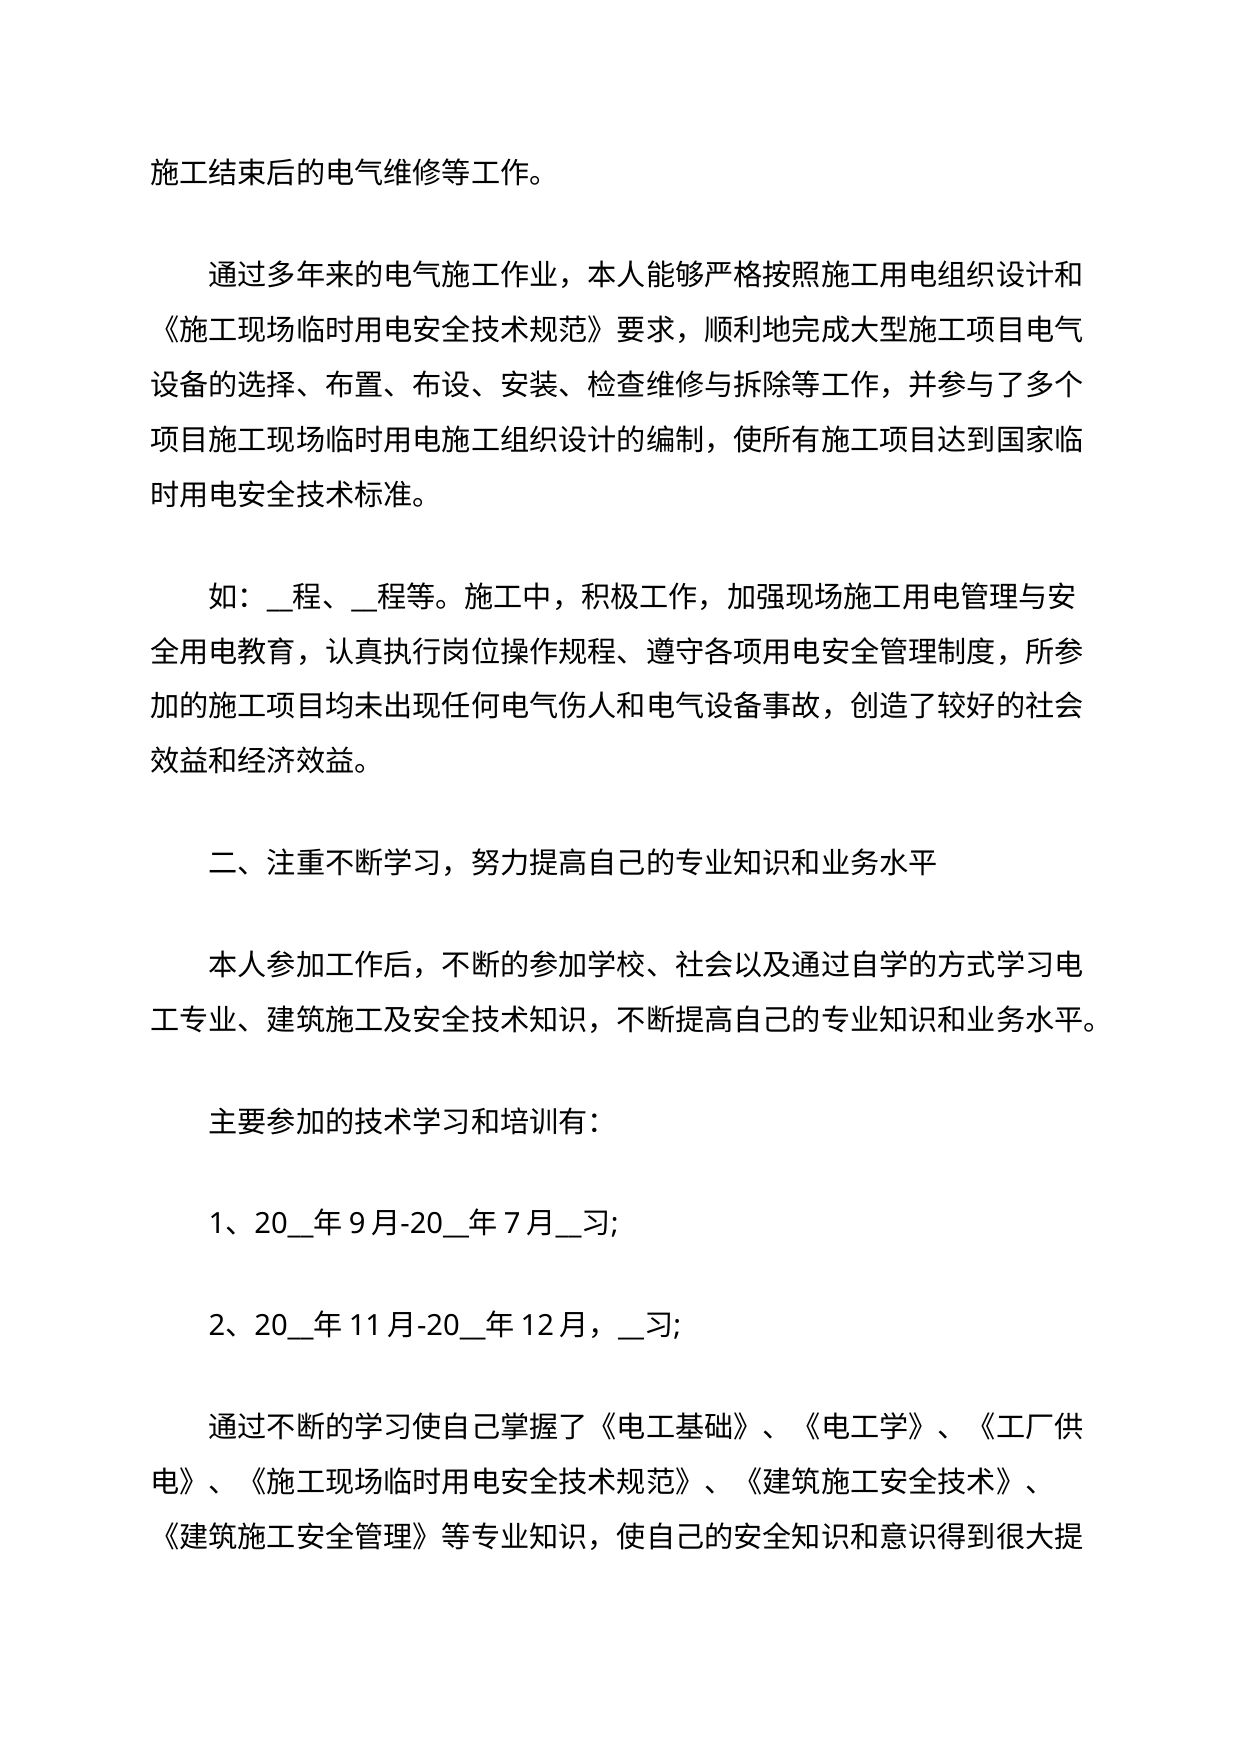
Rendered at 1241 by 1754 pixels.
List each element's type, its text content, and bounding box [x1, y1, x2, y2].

text 如：__程、__程等。施工中，积极工作，加强现场施工用电管理与安全用电教育，认真执行岗位操作规程、遵守各项用电安全管理制度，所参加的施工项目均未出现任何电气伤人和电气设备事故，创造了较好的社会效益和经济效益。 [150, 573, 1090, 780]
text 通过多年来的电气施工作业，本人能够严格按照施工用电组织设计和《施工现场临时用电安全技术规范》要求，顺利地完成大型施工项目电气设备的选择、布置、布设、安装、检查维修与拆除等工作，并参与了多个项目施工现场临时用电施工组织设计的编制，使所有施工项目达到国家临时用电安全技术标准。 [150, 252, 1090, 514]
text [150, 150, 1090, 192]
text 本人参加工作后，不断的参加学校、社会以及通过自学的方式学习电工专业、建筑施工及安全技术知识，不断提高自己的专业知识和业务水平。 [150, 941, 1090, 1039]
text 1、20__年9月-20__年7月__习; [150, 1200, 1090, 1242]
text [150, 1404, 1090, 1556]
text 2、20__年11月-20__年12月，__习; [150, 1302, 1090, 1344]
text 主要参加的技术学习和培训有： [150, 1098, 1090, 1140]
text 二、注重不断学习，努力提高自己的专业知识和业务水平 [150, 840, 1090, 882]
